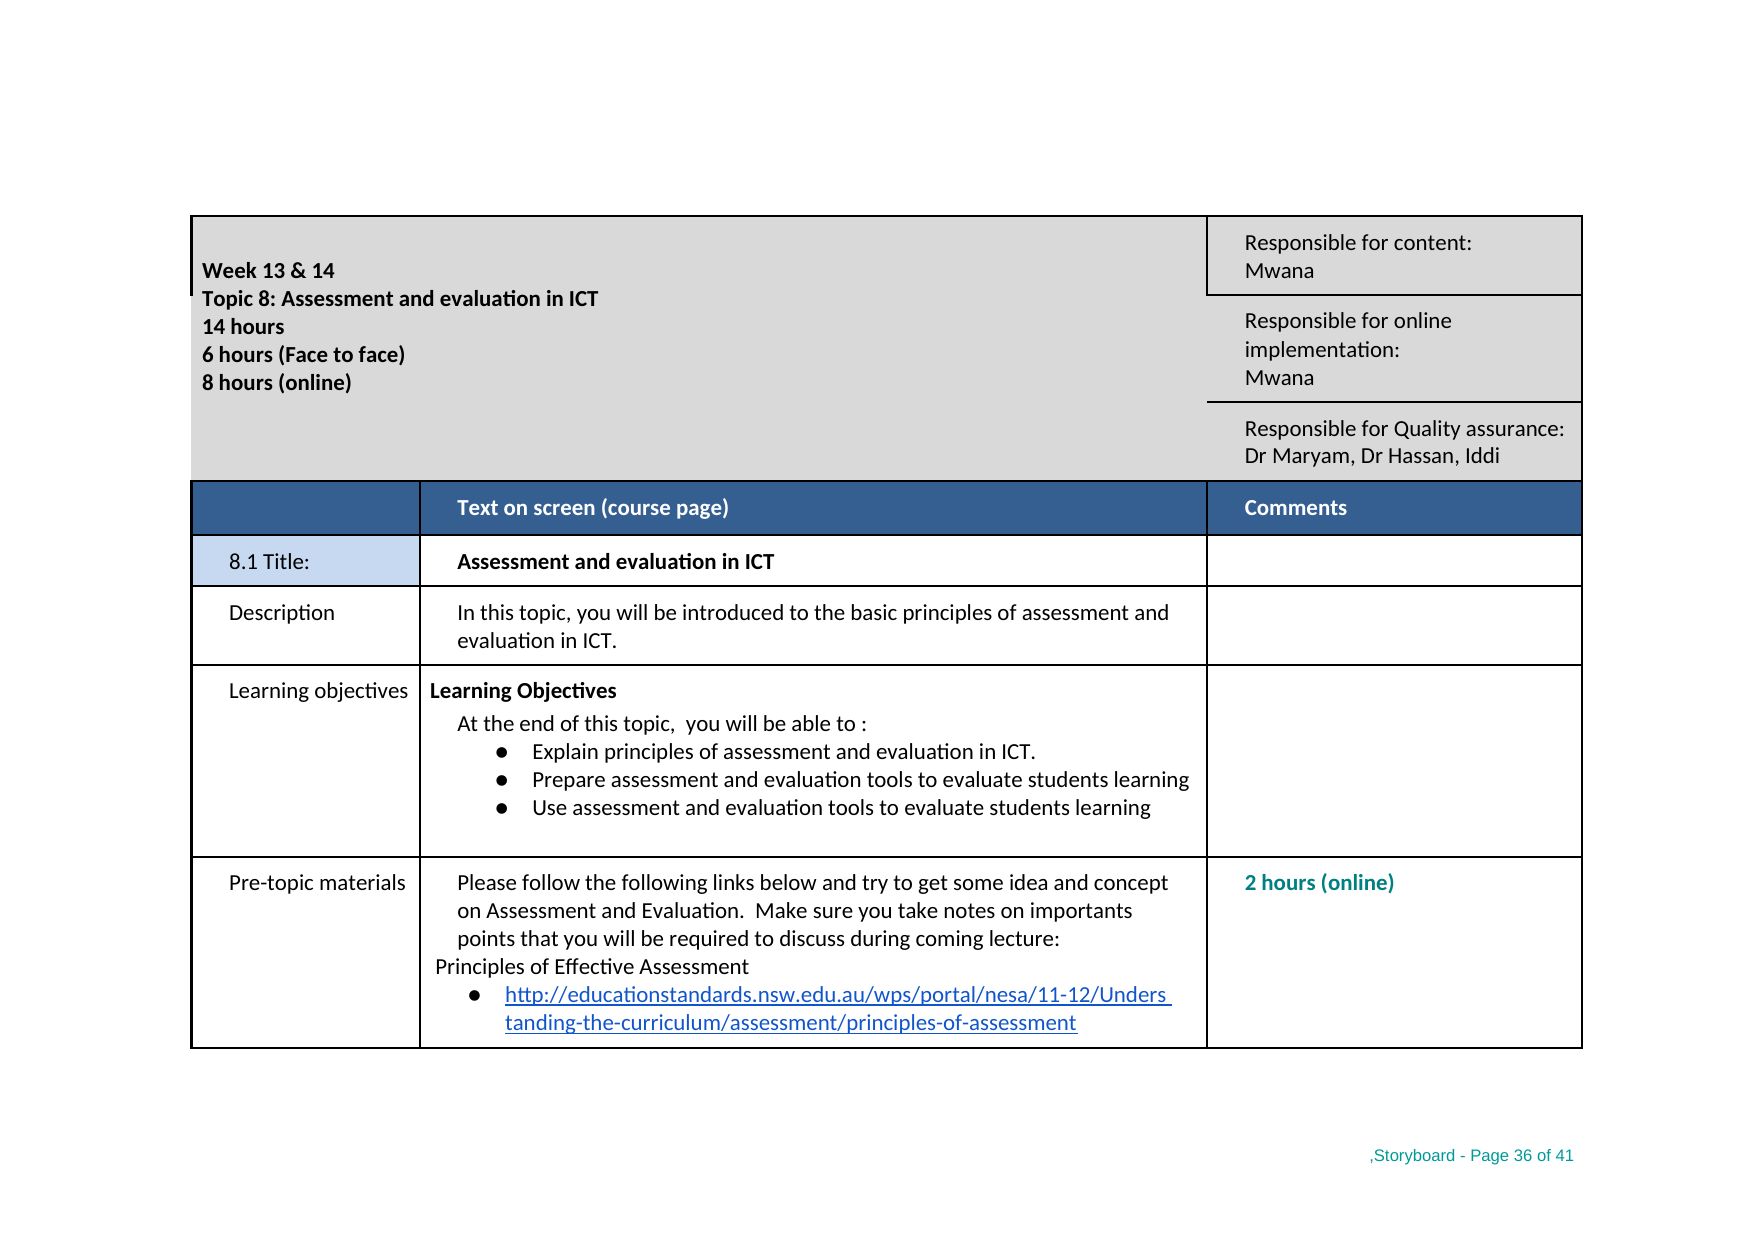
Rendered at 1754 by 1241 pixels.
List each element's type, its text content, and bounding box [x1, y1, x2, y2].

table_cell 8.1 Title: [193, 536, 419, 585]
table_cell [193, 482, 419, 534]
table_header Week 13 & 14 Topic 8: Assessment and evaluation in ICT 14 hours 6 hours (Face to face) 8 hours (online) [191, 217, 1207, 480]
table_cell Responsible for Quality assurance: Dr Maryam, Dr Hassan, Iddi [1207, 403, 1581, 480]
table_cell 2 hours (online) [1208, 858, 1581, 1047]
table_cell Pre-topic materials [193, 858, 419, 1047]
table_cell Assessment and evaluation in ICT [421, 536, 1206, 585]
table_cell Learning objectives [193, 666, 419, 856]
table_cell Learning Objectives At the end of this topic, you will be able to : Explain principles of assessment and evaluation in ICT. Prepare assessment and evaluation tools to evaluate students learning Use assessment and evaluation tools to evaluate students learning [421, 666, 1206, 856]
table_cell Description [193, 587, 419, 664]
table_cell [1208, 666, 1581, 856]
table_cell [1208, 536, 1581, 585]
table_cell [421, 858, 1206, 1047]
table_cell Comments [1208, 482, 1581, 534]
table_cell [1208, 587, 1581, 664]
table_cell In this topic, you will be introduced to the basic principles of assessment and evaluation in ICT. [421, 587, 1206, 664]
table_header Responsible for content: Mwana [1208, 217, 1581, 294]
table_cell Text on screen (course page) [421, 482, 1206, 534]
table_cell Responsible for online implementation: Mwana [1207, 296, 1581, 401]
